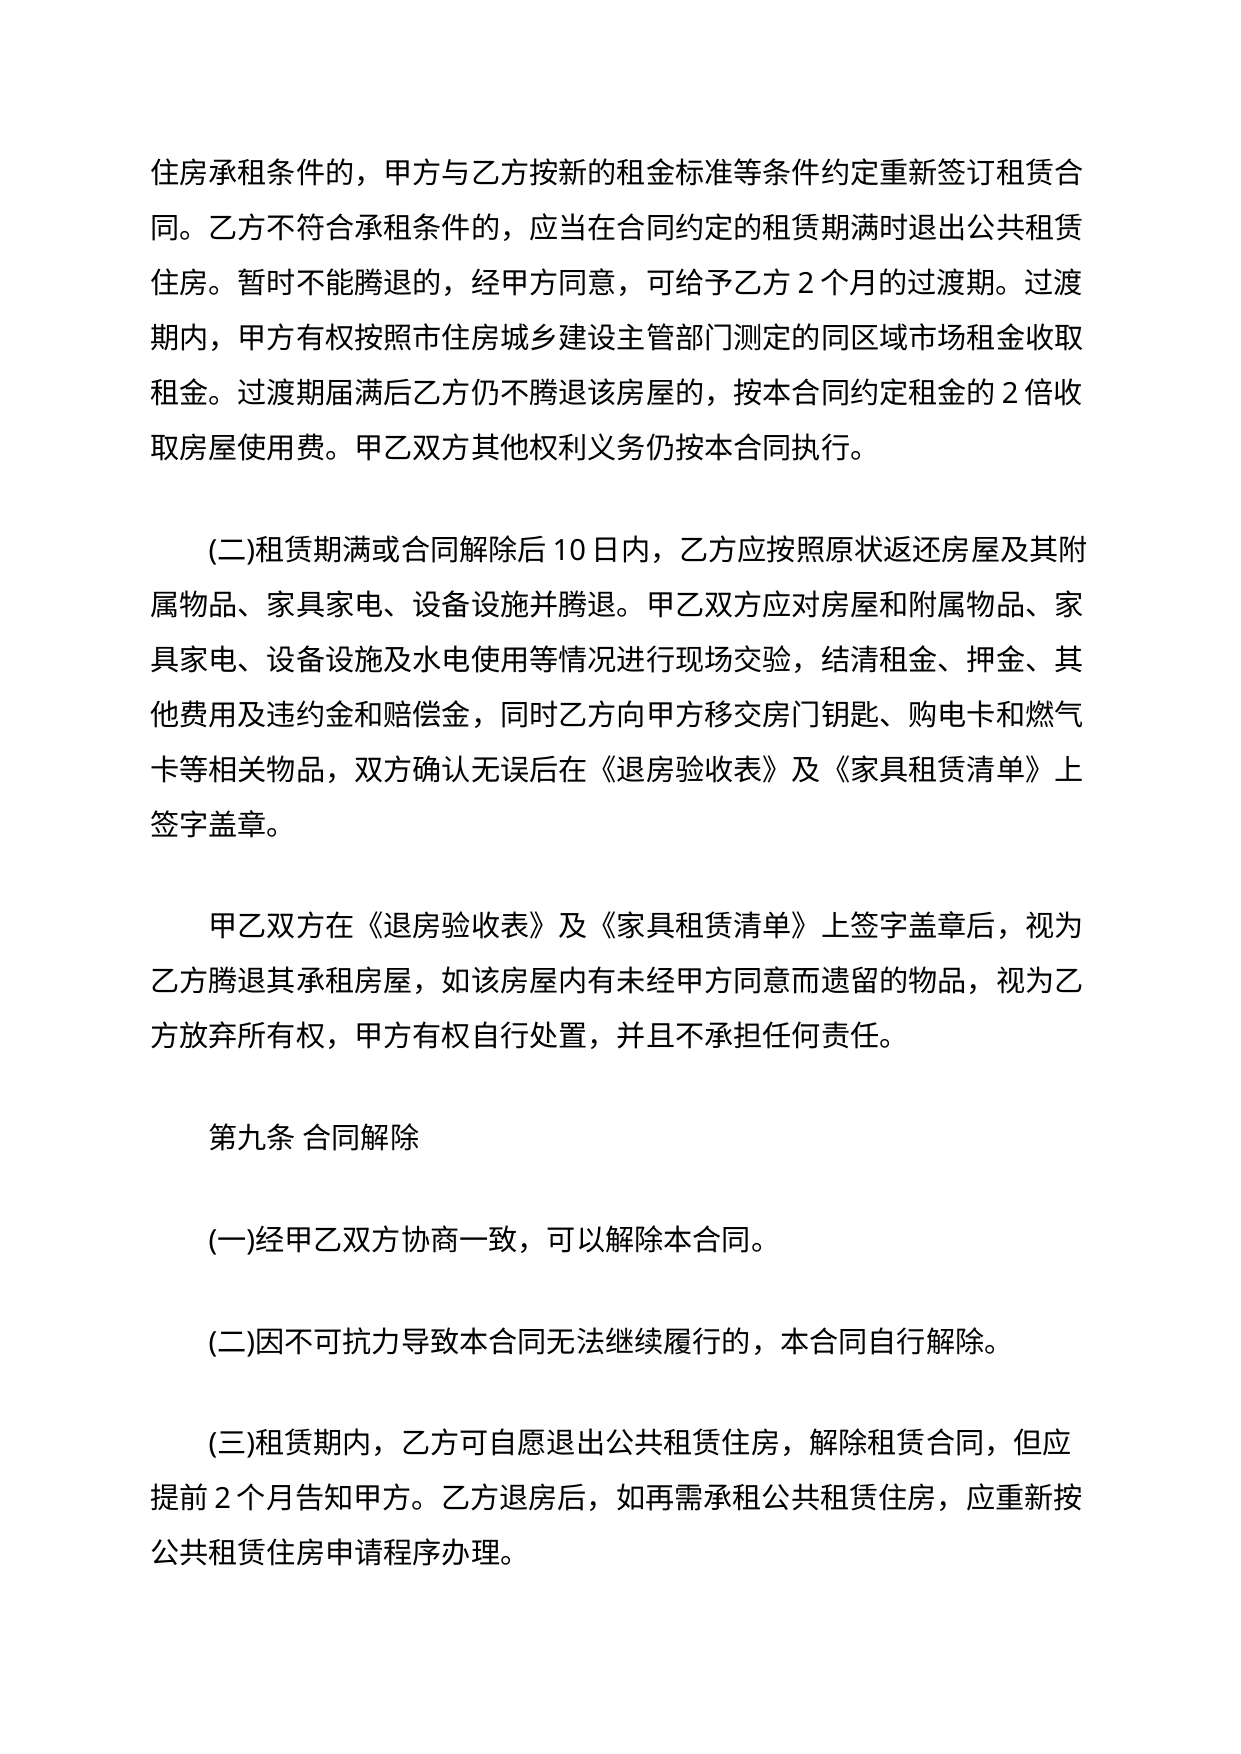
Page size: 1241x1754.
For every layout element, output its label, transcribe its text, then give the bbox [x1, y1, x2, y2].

text (一)经甲乙双方协商一致，可以解除本合同。 [150, 1216, 1090, 1258]
text (二)因不可抗力导致本合同无法继续履行的，本合同自行解除。 [150, 1318, 1090, 1361]
text 甲乙双方在《退房验收表》及《家具租赁清单》上签字盖章后，视为乙方腾退其承租房屋，如该房屋内有未经甲方同意而遗留的物品，视为乙方放弃所有权，甲方有权自行处置，并且不承担任何责任。 [150, 903, 1090, 1055]
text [150, 150, 1090, 467]
text (二)租赁期满或合同解除后10日内，乙方应按照原状返还房屋及其附属物品、家具家电、设备设施并腾退。甲乙双方应对房屋和附属物品、家具家电、设备设施及水电使用等情况进行现场交验，结清租金、押金、其他费用及违约金和赔偿金，同时乙方向甲方移交房门钥匙、购电卡和燃气卡等相关物品，双方确认无误后在《退房验收表》及《家具租赁清单》上签字盖章。 [150, 526, 1090, 843]
text 第九条 合同解除 [150, 1114, 1090, 1157]
text (三)租赁期内，乙方可自愿退出公共租赁住房，解除租赁合同，但应提前2个月告知甲方。乙方退房后，如再需承租公共租赁住房，应重新按公共租赁住房申请程序办理。 [150, 1420, 1090, 1572]
